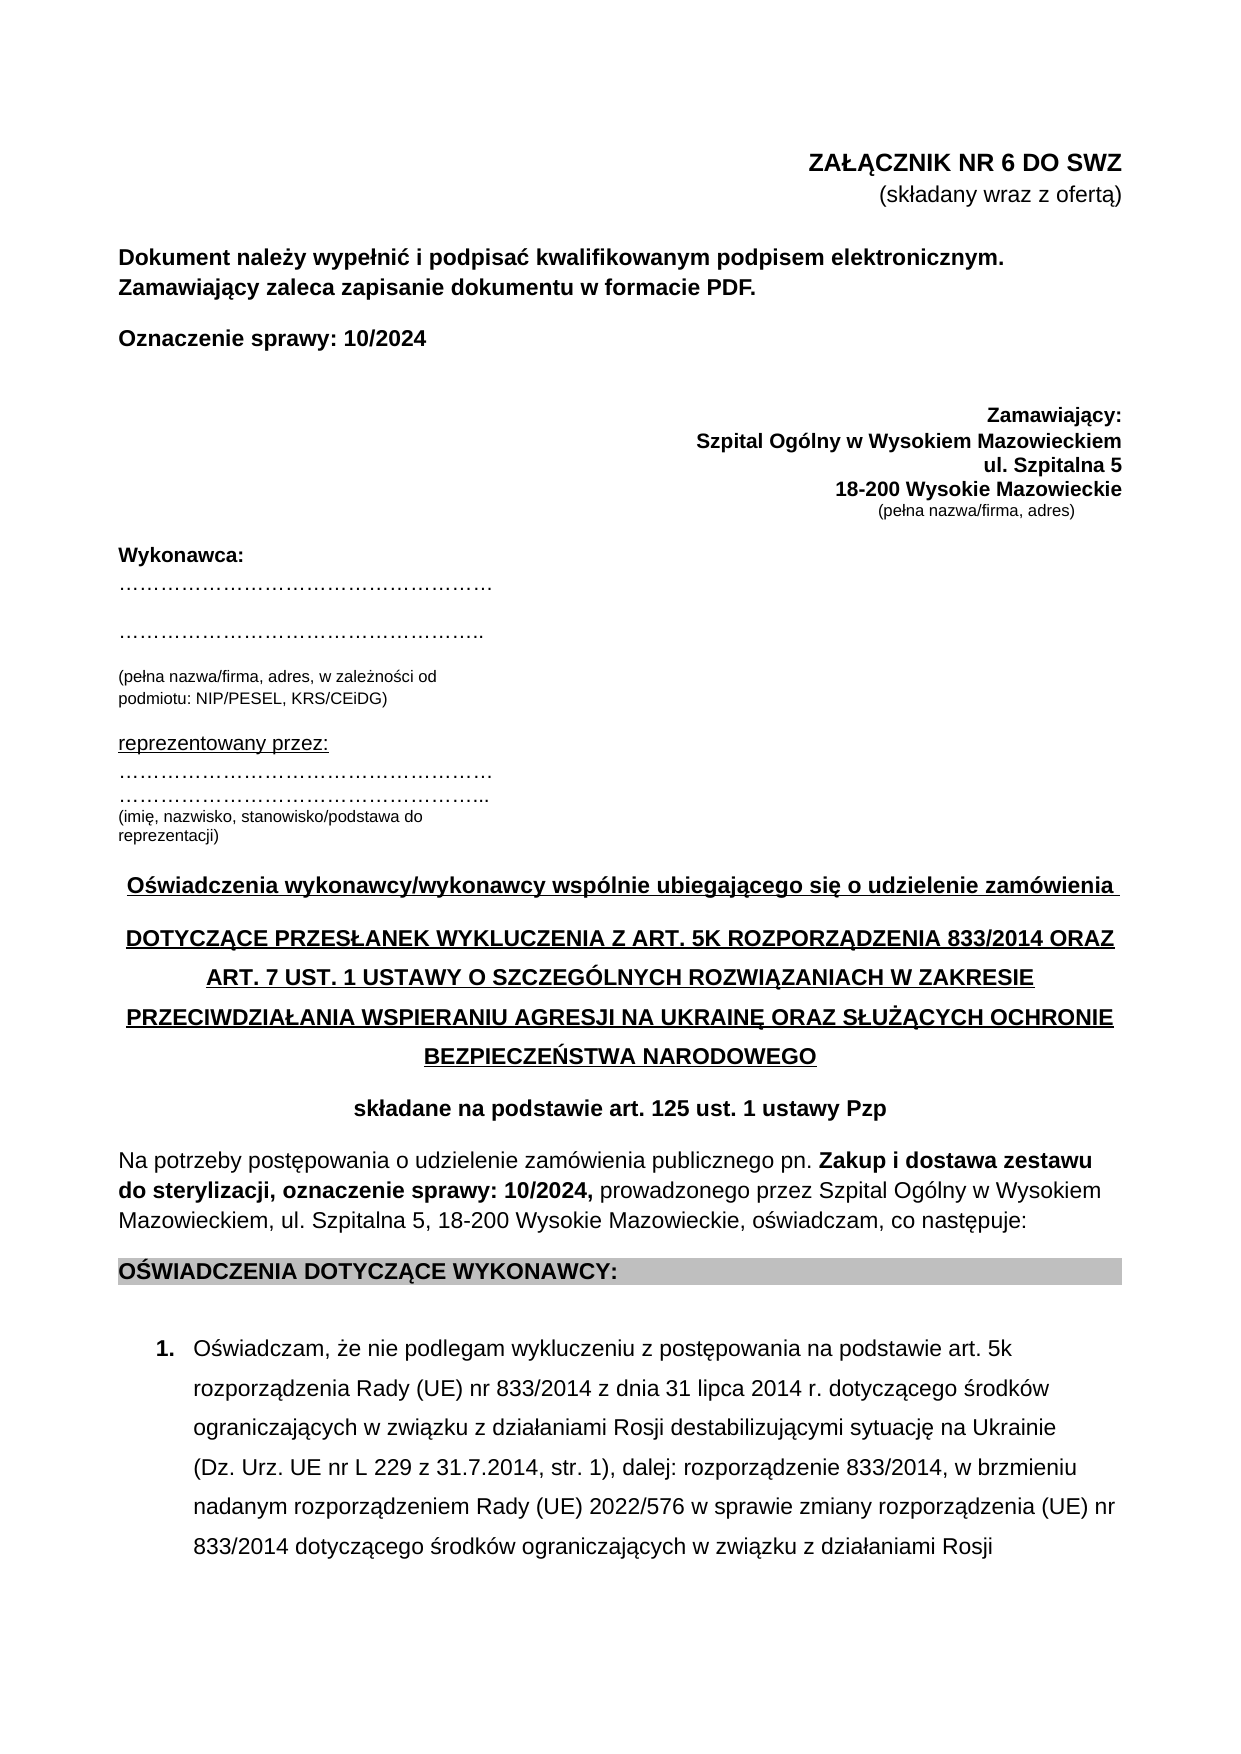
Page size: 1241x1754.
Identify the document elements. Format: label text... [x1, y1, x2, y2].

text 18-200 Wysokie Mazowieckie [118, 476, 1122, 500]
text …………………………………………………………………………………………….. [118, 571, 502, 642]
text ZAŁĄCZNIK NR 6 DO SWZ [118, 148, 1122, 176]
text Dokument należy wypełnić i podpisać kwalifikowanym podpisem elektronicznym. Zamawiający zaleca zapisanie dokumentu w formacie PDF. [118, 243, 1122, 300]
text Szpital Ogólny w Wysokiem Mazowieckiem [118, 428, 1122, 452]
text (pełna nazwa/firma, adres) [738, 500, 1122, 519]
text ul. Szpitalna 5 [118, 452, 1122, 476]
text Wykonawca: [118, 543, 1122, 567]
text Zamawiający: [118, 403, 1122, 427]
text OŚWIADCZENIA DOTYCZĄCE WYKONAWCY: [118, 1258, 1122, 1285]
text DOTYCZĄCE PRZESŁANEK WYKLUCZENIA Z ART. 5K ROZPORZĄDZENIA 833/2014 ORAZ ART. 7 UST. 1 USTAWY o szczególnych rozwiązaniach w zakresie przeciwdziałania wspieraniu agresji na Ukrainę oraz służących ochronie bezpieczeństwa narodowego [118, 924, 1122, 1069]
text (pełna nazwa/firma, adres, w zależności od podmiotu: NIP/PESEL, KRS/CEiDG) [118, 666, 502, 708]
text reprezentowany przez: [118, 731, 1122, 755]
text (składany wraz z ofertą) [118, 181, 1122, 239]
text Na potrzeby postępowania o udzielenie zamówienia publicznego pn. Zakup i dostawa zestawu do sterylizacji, oznaczenie sprawy: 10/2024, prowadzonego przez Szpital Ogólny w Wysokiem Mazowieckiem, ul. Szpitalna 5, 18-200 Wysokie Mazowieckie, oświadczam, co następuje: [118, 1147, 1122, 1234]
text Oznaczenie sprawy: 10/2024 [118, 325, 1122, 351]
text ……………………………………………………………………………………………... [118, 759, 502, 807]
text (imię, nazwisko, stanowisko/podstawa do reprezentacji) [118, 807, 502, 845]
text Oświadczenia wykonawcy/wykonawcy wspólnie ubiegającego się o udzielenie zamówienia [118, 872, 1122, 899]
text składane na podstawie art. 125 ust. 1 ustawy Pzp [118, 1095, 1122, 1121]
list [156, 1335, 1122, 1559]
